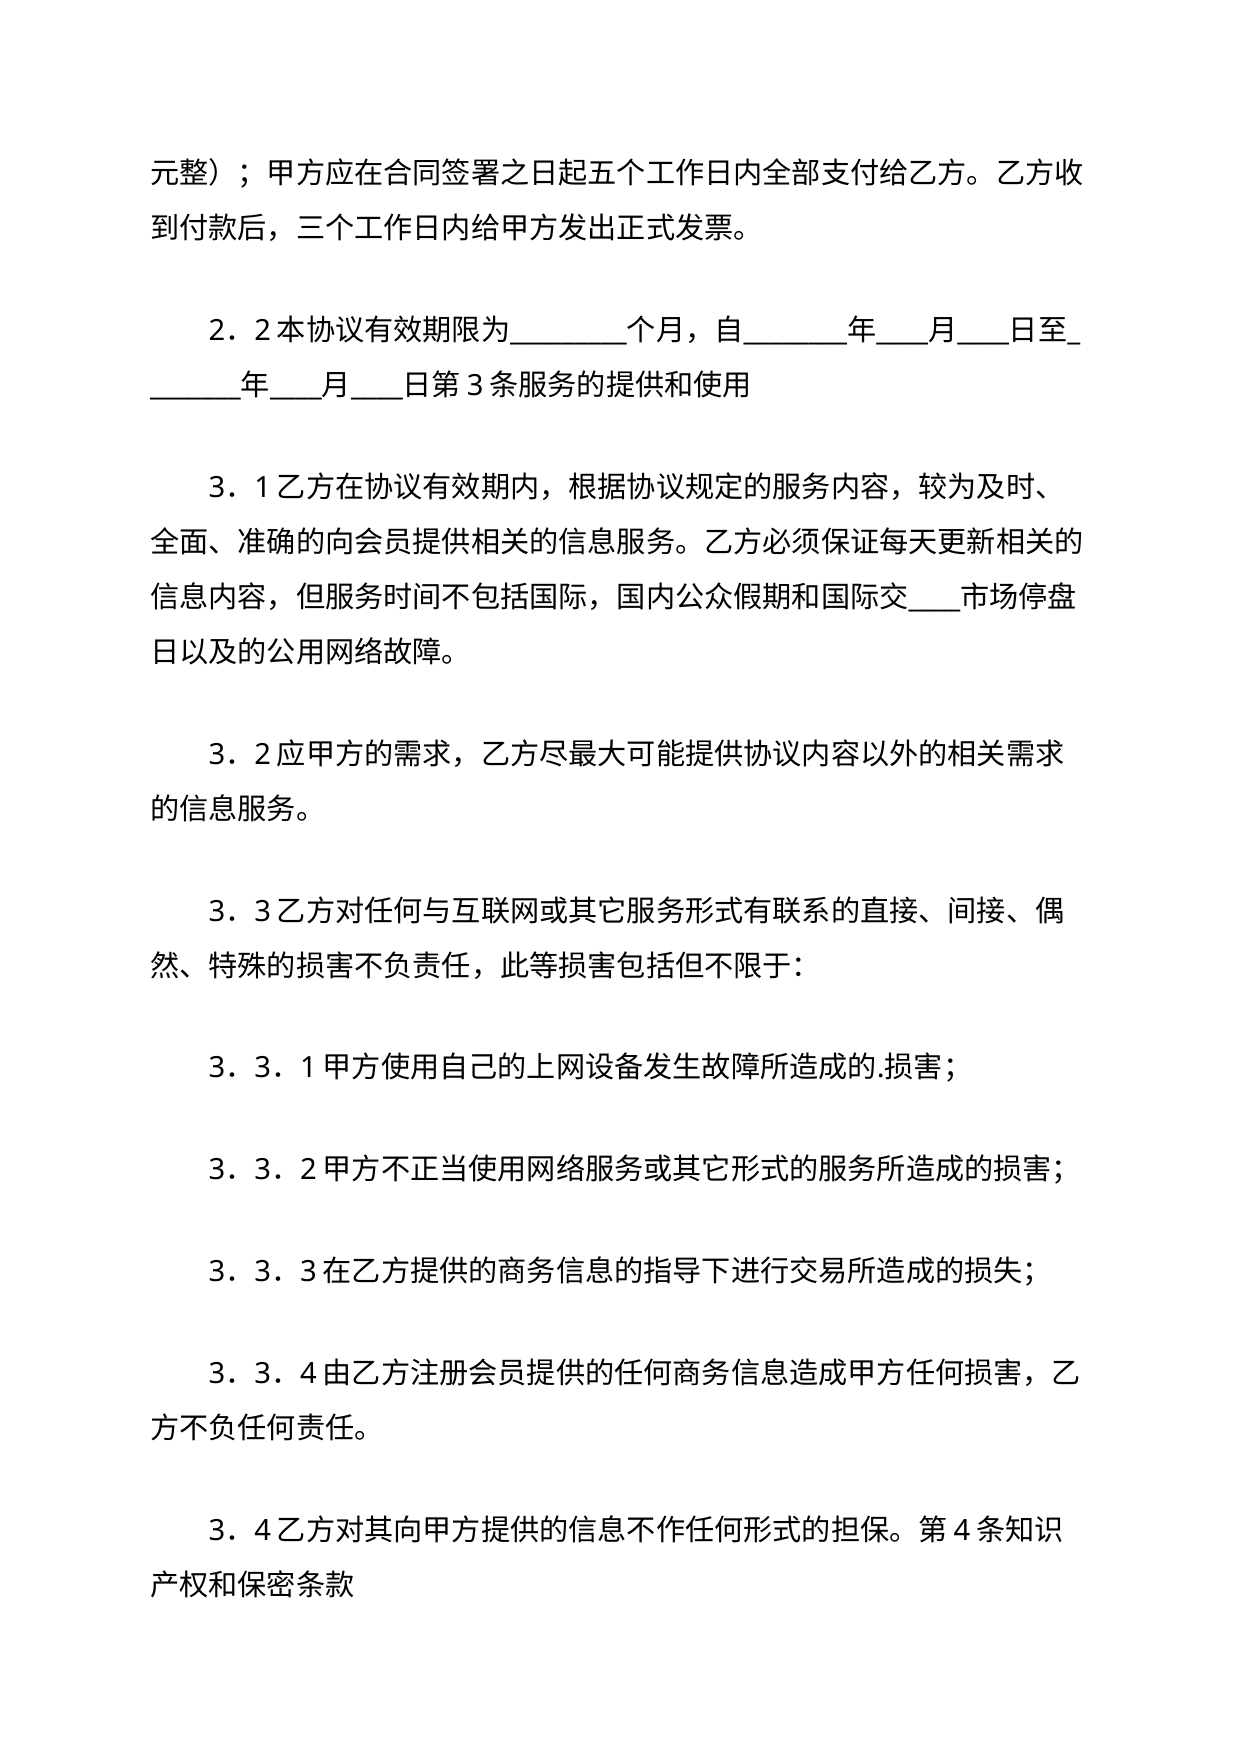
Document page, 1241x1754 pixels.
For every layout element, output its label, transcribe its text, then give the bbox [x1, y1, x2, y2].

text 3．3乙方对任何与互联网或其它服务形式有联系的直接、间接、偶然、特殊的损害不负责任，此等损害包括但不限于： [150, 887, 1090, 984]
text 3．4乙方对其向甲方提供的信息不作任何形式的担保。第4条知识产权和保密条款 [150, 1507, 1090, 1604]
text 3．3．2甲方不正当使用网络服务或其它形式的服务所造成的损害； [150, 1146, 1090, 1188]
text 3．3．1甲方使用自己的上网设备发生故障所造成的.损害； [150, 1044, 1090, 1086]
text 3．3．3在乙方提供的商务信息的指导下进行交易所造成的损失； [150, 1248, 1090, 1290]
text 2．2本协议有效期限为_________个月，自________年____月____日至________年____月____日第3条服务的提供和使用 [150, 307, 1090, 404]
text 3．2应甲方的需求，乙方尽最大可能提供协议内容以外的相关需求的信息服务。 [150, 730, 1090, 828]
text 3．3．4由乙方注册会员提供的任何商务信息造成甲方任何损害，乙方不负任何责任。 [150, 1350, 1090, 1447]
text 3．1乙方在协议有效期内，根据协议规定的服务内容，较为及时、全面、准确的向会员提供相关的信息服务。乙方必须保证每天更新相关的信息内容，但服务时间不包括国际，国内公众假期和国际交____市场停盘日以及的公用网络故障。 [150, 464, 1090, 671]
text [150, 150, 1090, 247]
